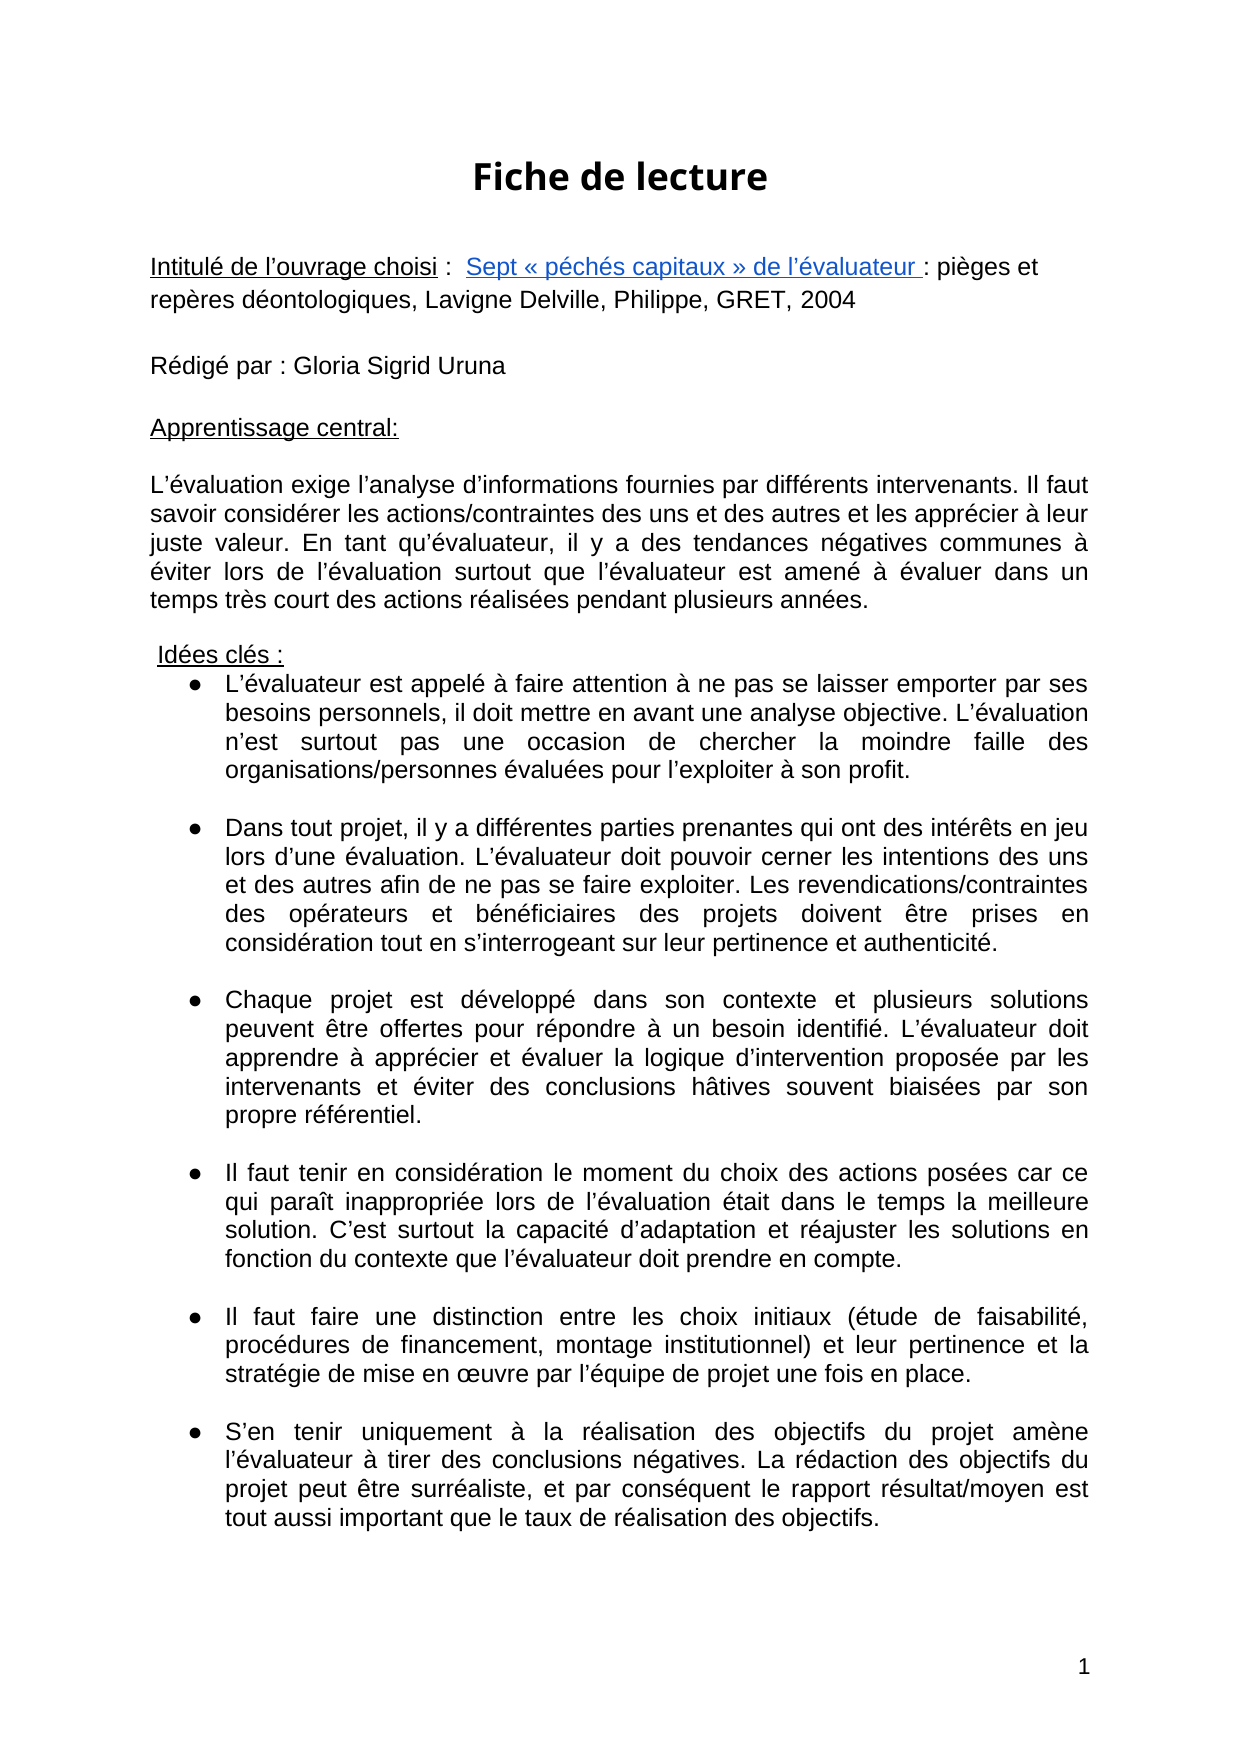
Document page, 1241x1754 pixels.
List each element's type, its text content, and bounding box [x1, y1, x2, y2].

list Il faut tenir en considération le moment du choix des actions posées car ce qui paraît inappropriée lors de l’évaluation était dans le temps la meilleure solution. C’est surtout la capacité d’adaptation et réajuster les solutions en fonction du contexte que l’évaluateur doit prendre en compte. [187, 1158, 1090, 1273]
list L’évaluateur est appelé à faire attention à ne pas se laisser emporter par ses besoins personnels, il doit mettre en avant une analyse objective. L’évaluation n’est surtout pas une occasion de chercher la moindre faille des organisations/personnes évaluées pour l’exploiter à son profit. [187, 669, 1090, 784]
text Intitulé de l’ouvrage choisi : Sept « péchés capitaux » de l’évaluateur : pièges et repères déontologiques, Lavigne Delville, Philippe, GRET, 2004 [150, 252, 1090, 314]
text Apprentissage central: [150, 413, 1090, 442]
list Il faut faire une distinction entre les choix initiaux (étude de faisabilité, procédures de financement, montage institutionnel) et leur pertinence et la stratégie de mise en œuvre par l’équipe de projet une fois en place. [187, 1302, 1090, 1388]
text Idées clés : [150, 641, 1090, 669]
text Rédigé par : Gloria Sigrid Uruna [150, 351, 1090, 380]
list S’en tenir uniquement à la réalisation des objectifs du projet amène l’évaluateur à tirer des conclusions négatives. La rédaction des objectifs du projet peut être surréaliste, et par conséquent le rapport résultat/moyen est tout aussi important que le taux de réalisation des objectifs. [187, 1417, 1090, 1532]
list Dans tout projet, il y a différentes parties prenantes qui ont des intérêts en jeu lors d’une évaluation. L’évaluateur doit pouvoir cerner les intentions des uns et des autres afin de ne pas se faire exploiter. Les revendications/contraintes des opérateurs et bénéficiaires des projets doivent être prises en considération tout en s’interrogeant sur leur pertinence et authenticité. [187, 813, 1090, 957]
list Chaque projet est développé dans son contexte et plusieurs solutions peuvent être offertes pour répondre à un besoin identifié. L’évaluateur doit apprendre à apprécier et évaluer la logique d’intervention proposée par les intervenants et éviter des conclusions hâtives souvent biaisées par son propre référentiel. [187, 986, 1090, 1129]
text L’évaluation exige l’analyse d’informations fournies par différents intervenants. Il faut savoir considérer les actions/contraintes des uns et des autres et les apprécier à leur juste valeur. En tant qu’évaluateur, il y a des tendances négatives communes à éviter lors de l’évaluation surtout que l’évaluateur est amené à évaluer dans un temps très court des actions réalisées pendant plusieurs années. [150, 470, 1090, 614]
text Fiche de lecture [150, 150, 1090, 201]
